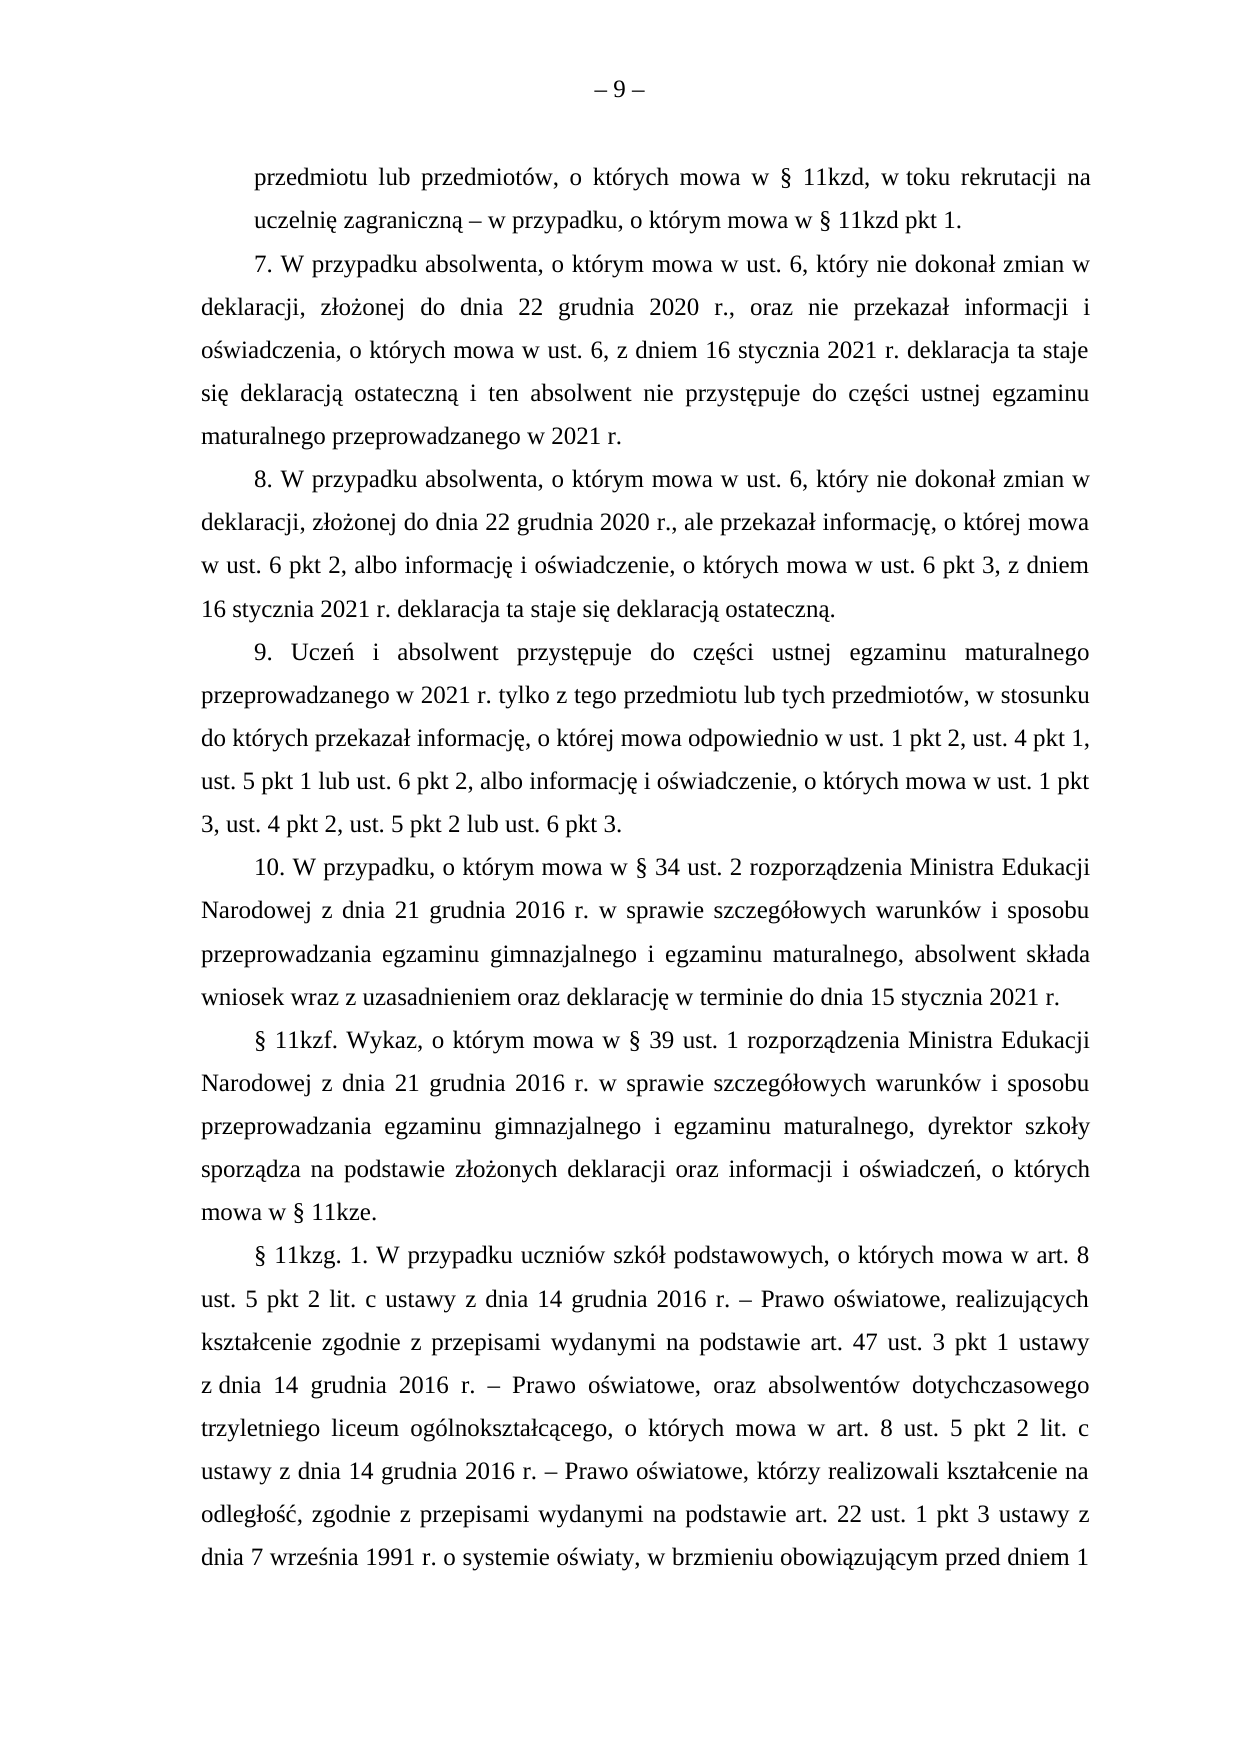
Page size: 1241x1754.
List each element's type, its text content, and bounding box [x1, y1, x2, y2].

text § 11kzf. Wykaz, o którym mowa w § 39 ust. 1 rozporządzenia Ministra Edukacji Narodowej z dnia 21 grudnia 2016 r. w sprawie szczegółowych warunków i sposobu przeprowadzania egzaminu gimnazjalnego i egzaminu maturalnego, dyrektor szkoły sporządza na podstawie złożonych deklaracji oraz informacji i oświadczeń, o których mowa w § 11kze. [201, 1025, 1091, 1226]
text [254, 162, 1091, 234]
text 7. W przypadku absolwenta, o którym mowa w ust. 6, który nie dokonał zmian w deklaracji, złożonej do dnia 22 grudnia 2020 r., oraz nie przekazał informacji i oświadczenia, o których mowa w ust. 6, z dniem 16 stycznia 2021 r. deklaracja ta staje się deklaracją ostateczną i ten absolwent nie przystępuje do części ustnej egzaminu maturalnego przeprowadzanego w 2021 r. [201, 249, 1091, 450]
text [201, 1241, 1091, 1571]
text 10. W przypadku, o którym mowa w § 34 ust. 2 rozporządzenia Ministra Edukacji Narodowej z dnia 21 grudnia 2016 r. w sprawie szczegółowych warunków i sposobu przeprowadzania egzaminu gimnazjalnego i egzaminu maturalnego, absolwent składa wniosek wraz z uzasadnieniem oraz deklarację w terminie do dnia 15 stycznia 2021 r. [201, 852, 1091, 1011]
text 9. Uczeń i absolwent przystępuje do części ustnej egzaminu maturalnego przeprowadzanego w 2021 r. tylko z tego przedmiotu lub tych przedmiotów, w stosunku do których przekazał informację, o której mowa odpowiednio w ust. 1 pkt 2, ust. 4 pkt 1, ust. 5 pkt 1 lub ust. 6 pkt 2, albo informację i oświadczenie, o których mowa w ust. 1 pkt 3, ust. 4 pkt 2, ust. 5 pkt 2 lub ust. 6 pkt 3. [201, 637, 1091, 838]
text 8. W przypadku absolwenta, o którym mowa w ust. 6, który nie dokonał zmian w deklaracji, złożonej do dnia 22 grudnia 2020 r., ale przekazał informację, o której mowa w ust. 6 pkt 2, albo informację i oświadczenie, o których mowa w ust. 6 pkt 3, z dniem 16 stycznia 2021 r. deklaracja ta staje się deklaracją ostateczną. [201, 464, 1091, 622]
